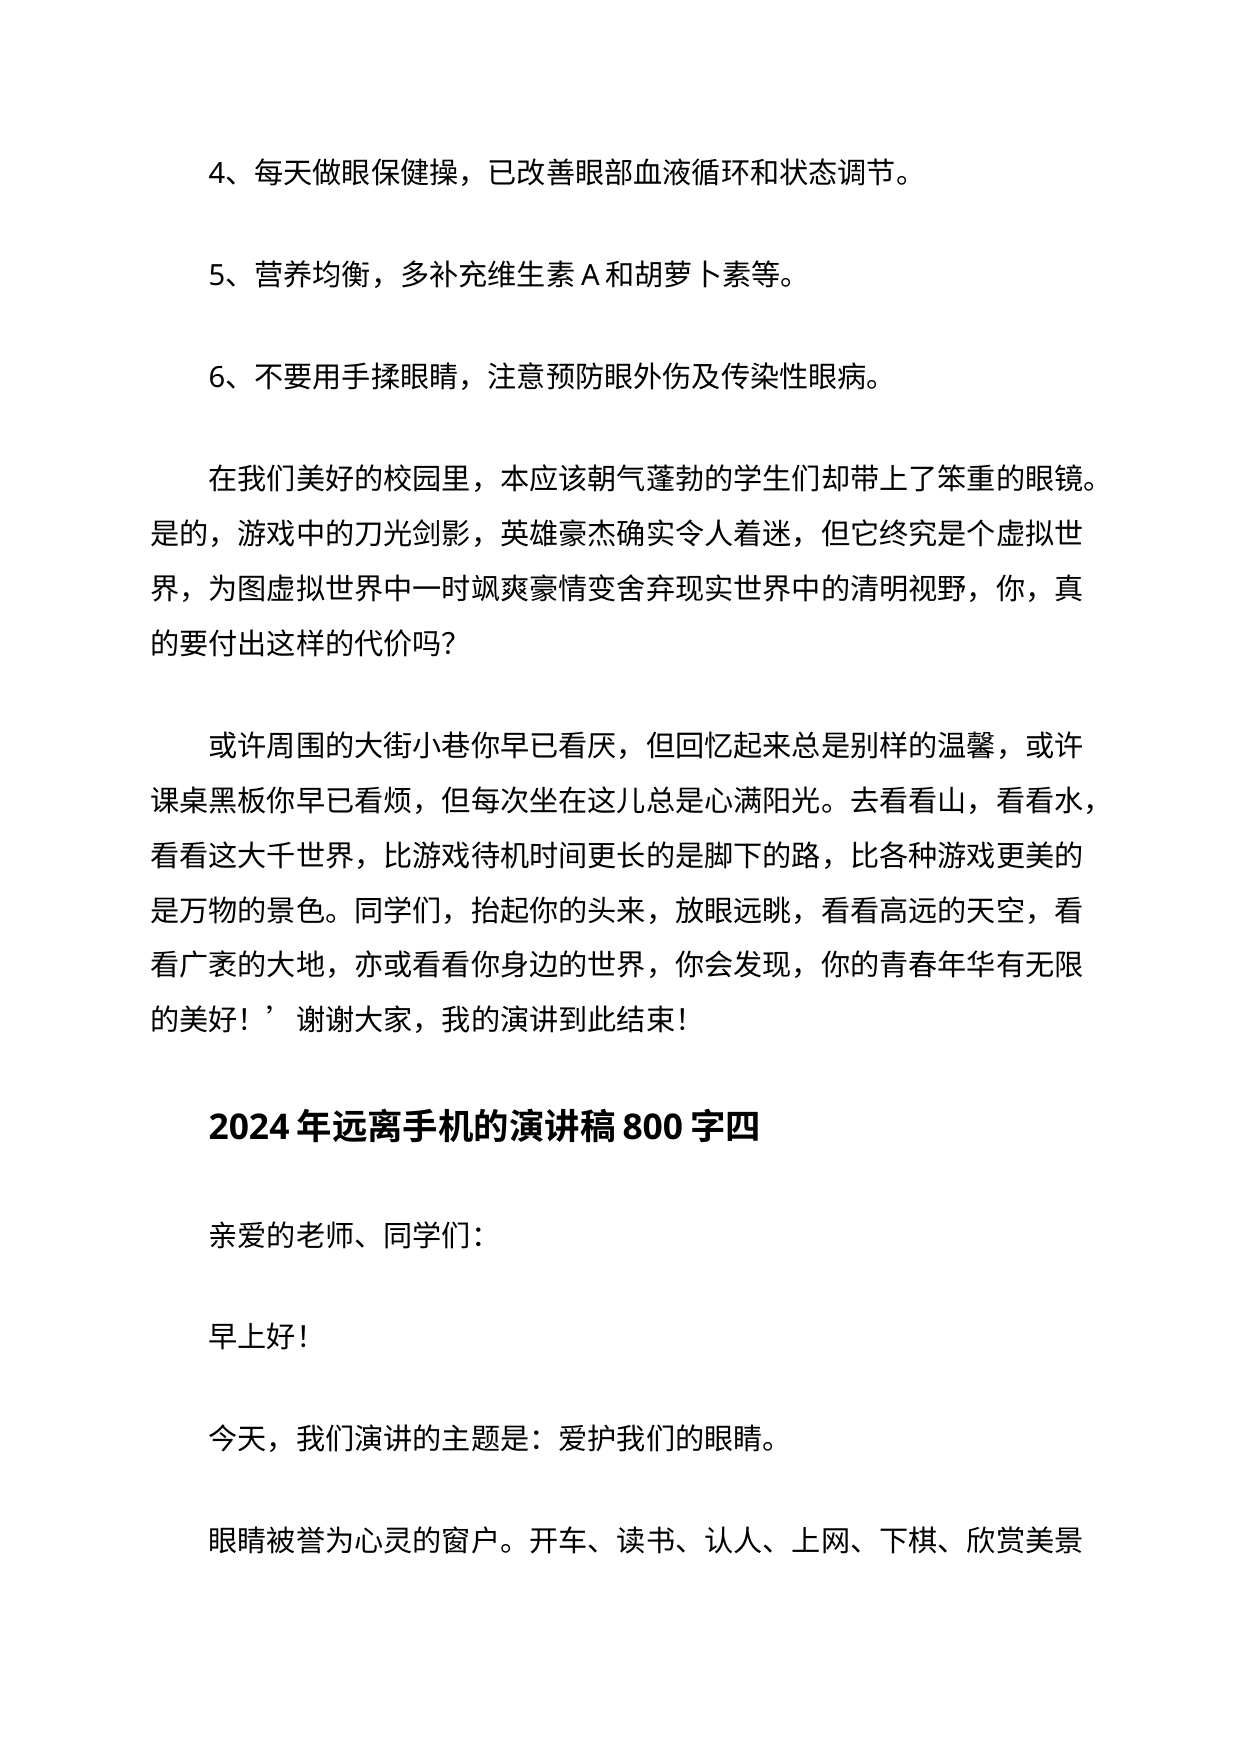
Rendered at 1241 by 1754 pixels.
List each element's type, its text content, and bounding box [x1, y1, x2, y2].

text 5、营养均衡，多补充维生素A和胡萝卜素等。 [150, 252, 1090, 294]
text 亲爱的老师、同学们： [150, 1212, 1090, 1254]
text 早上好！ [150, 1314, 1090, 1356]
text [150, 1517, 1090, 1560]
text 或许周围的大街小巷你早已看厌，但回忆起来总是别样的温馨，或许课桌黑板你早已看烦，但每次坐在这儿总是心满阳光。去看看山，看看水，看看这大千世界，比游戏待机时间更长的是脚下的路，比各种游戏更美的是万物的景色。同学们，抬起你的头来，放眼远眺，看看高远的天空，看看广袤的大地，亦或看看你身边的世界，你会发现，你的青春年华有无限的美好！’谢谢大家，我的演讲到此结束！ [150, 722, 1090, 1039]
text 4、每天做眼保健操，已改善眼部血液循环和状态调节。 [150, 150, 1090, 192]
text 在我们美好的校园里，本应该朝气蓬勃的学生们却带上了笨重的眼镜。是的，游戏中的刀光剑影，英雄豪杰确实令人着迷，但它终究是个虚拟世界，为图虚拟世界中一时飒爽豪情变舍弃现实世界中的清明视野，你，真的要付出这样的代价吗？ [150, 456, 1090, 663]
text 6、不要用手揉眼睛，注意预防眼外伤及传染性眼病。 [150, 354, 1090, 396]
text 今天，我们演讲的主题是：爱护我们的眼睛。 [150, 1416, 1090, 1458]
text 2024年远离手机的演讲稿800字四 [150, 1099, 1090, 1150]
